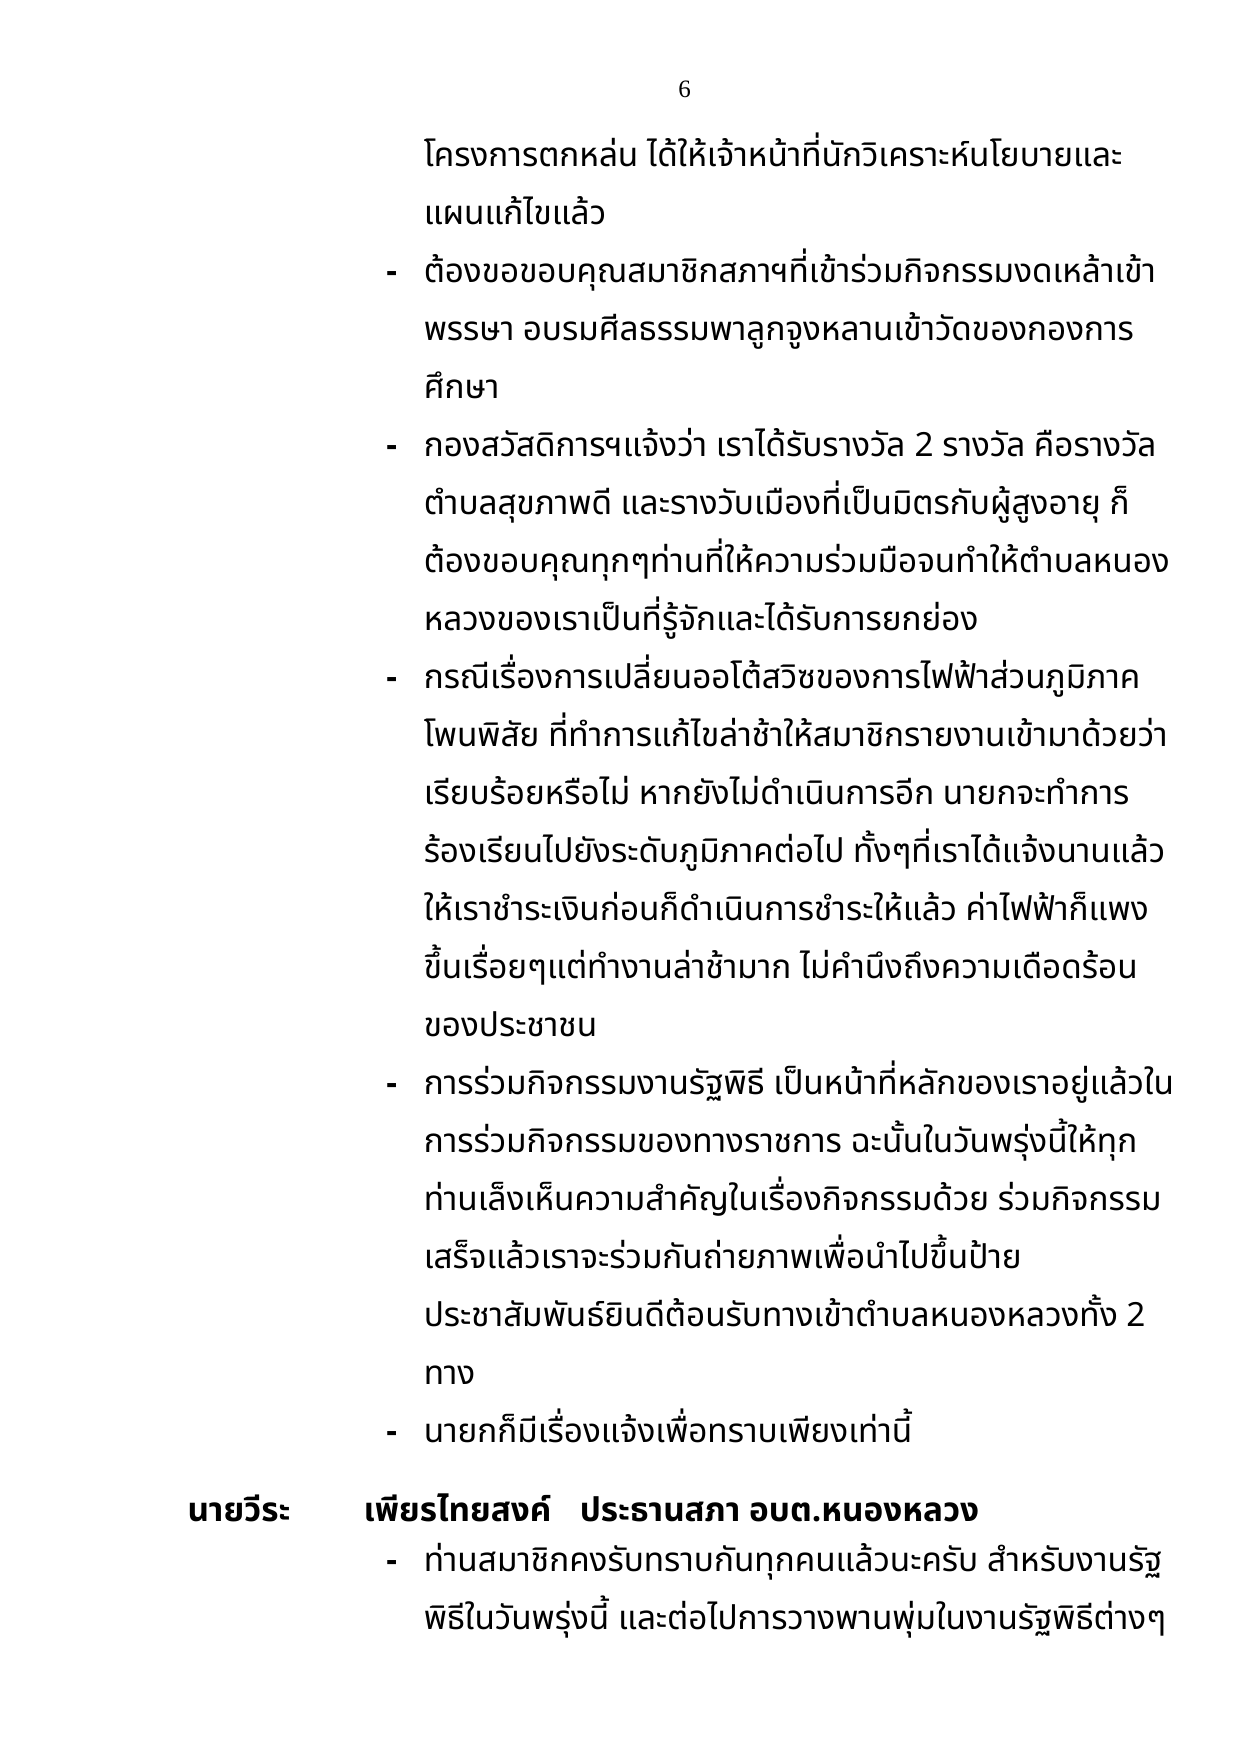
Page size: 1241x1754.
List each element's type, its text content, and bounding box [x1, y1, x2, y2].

list นายกก็มีเรื่องแจ้งเพื่อทราบเพียงเท่านี้ [386, 1407, 1181, 1457]
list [386, 1536, 1181, 1645]
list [386, 131, 1181, 240]
list กองสวัสดิการฯแจ้งว่า เราได้รับรางวัล 2 รางวัล คือรางวัลตำบลสุขภาพดี และรางวับเมืองที่เป็นมิตรกับผู้สูงอายุ ก็ต้องขอบคุณทุกๆท่านที่ให้ความร่วมมือจนทำให้ตำบลหนองหลวงของเราเป็นที่รู้จักและได้รับการยกย่อง [386, 421, 1181, 646]
list กรณีเรื่องการเปลี่ยนออโต้สวิซของการไฟฟ้าส่วนภูมิภาคโพนพิสัย ที่ทำการแก้ไขล่าช้าให้สมาชิกรายงานเข้ามาด้วยว่าเรียบร้อยหรือไม่ หากยังไม่ดำเนินการอีก นายกจะทำการร้องเรียนไปยังระดับภูมิภาคต่อไป ทั้งๆที่เราได้แจ้งนานแล้วให้เราชำระเงินก่อนก็ดำเนินการชำระให้แล้ว ค่าไฟฟ้าก็แพงขึ้นเรื่อยๆแต่ทำงานล่าช้ามาก ไม่คำนึงถึงความเดือดร้อนของประชาชน [386, 653, 1181, 1051]
list ต้องขอขอบคุณสมาชิกสภาฯที่เข้าร่วมกิจกรรมงดเหล้าเข้าพรรษา อบรมศีลธรรมพาลูกจูงหลานเข้าวัดของกองการศึกษา [386, 247, 1181, 414]
list การร่วมกิจกรรมงานรัฐพิธี เป็นหน้าที่หลักของเราอยู่แล้วในการร่วมกิจกรรมของทางราชการ ฉะนั้นในวันพรุ่งนี้ให้ทุกท่านเล็งเห็นความสำคัญในเรื่องกิจกรรมด้วย ร่วมกิจกรรมเสร็จแล้วเราจะร่วมกันถ่ายภาพเพื่อนำไปขึ้นป้ายประชาสัมพันธ์ยินดีต้อนรับทางเข้าตำบลหนองหลวงทั้ง 2 ทาง [386, 1059, 1181, 1399]
text นายวีระ เพียรไทยสงค์ ประธานสภา อบต.หนองหลวง [187, 1486, 1181, 1536]
